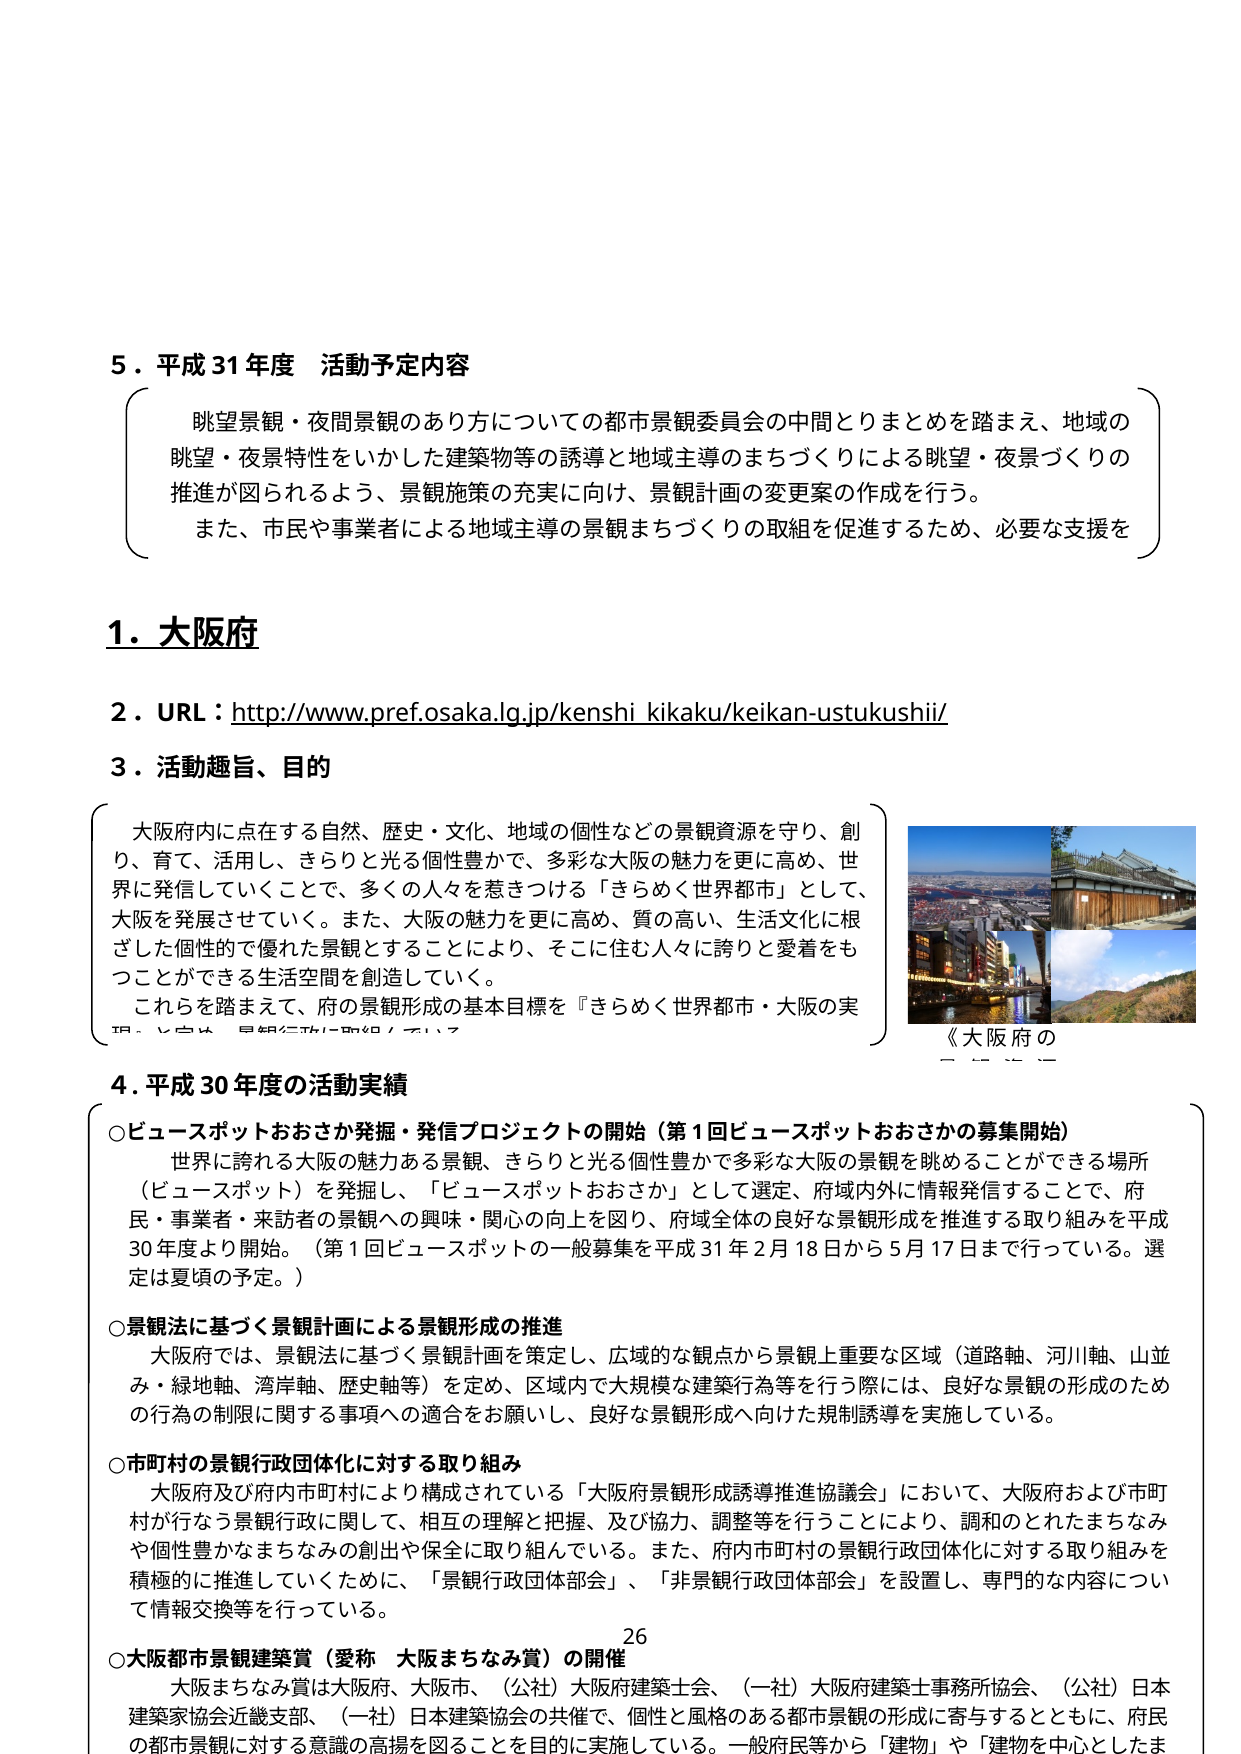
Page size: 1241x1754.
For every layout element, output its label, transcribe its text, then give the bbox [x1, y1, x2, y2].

picture [907, 826, 1196, 1024]
text ５．平成31年度 活動予定内容 [106, 344, 1163, 382]
text 1．大阪府 [106, 592, 1163, 667]
text ３．活動趣旨、目的 [106, 747, 1163, 784]
text ２．URL：http://www.pref.osaka.lg.jp/kenshi_kikaku/keikan-ustukushii/ [106, 691, 1163, 729]
text ４. 平成30年度の活動実績 [106, 1065, 1163, 1103]
